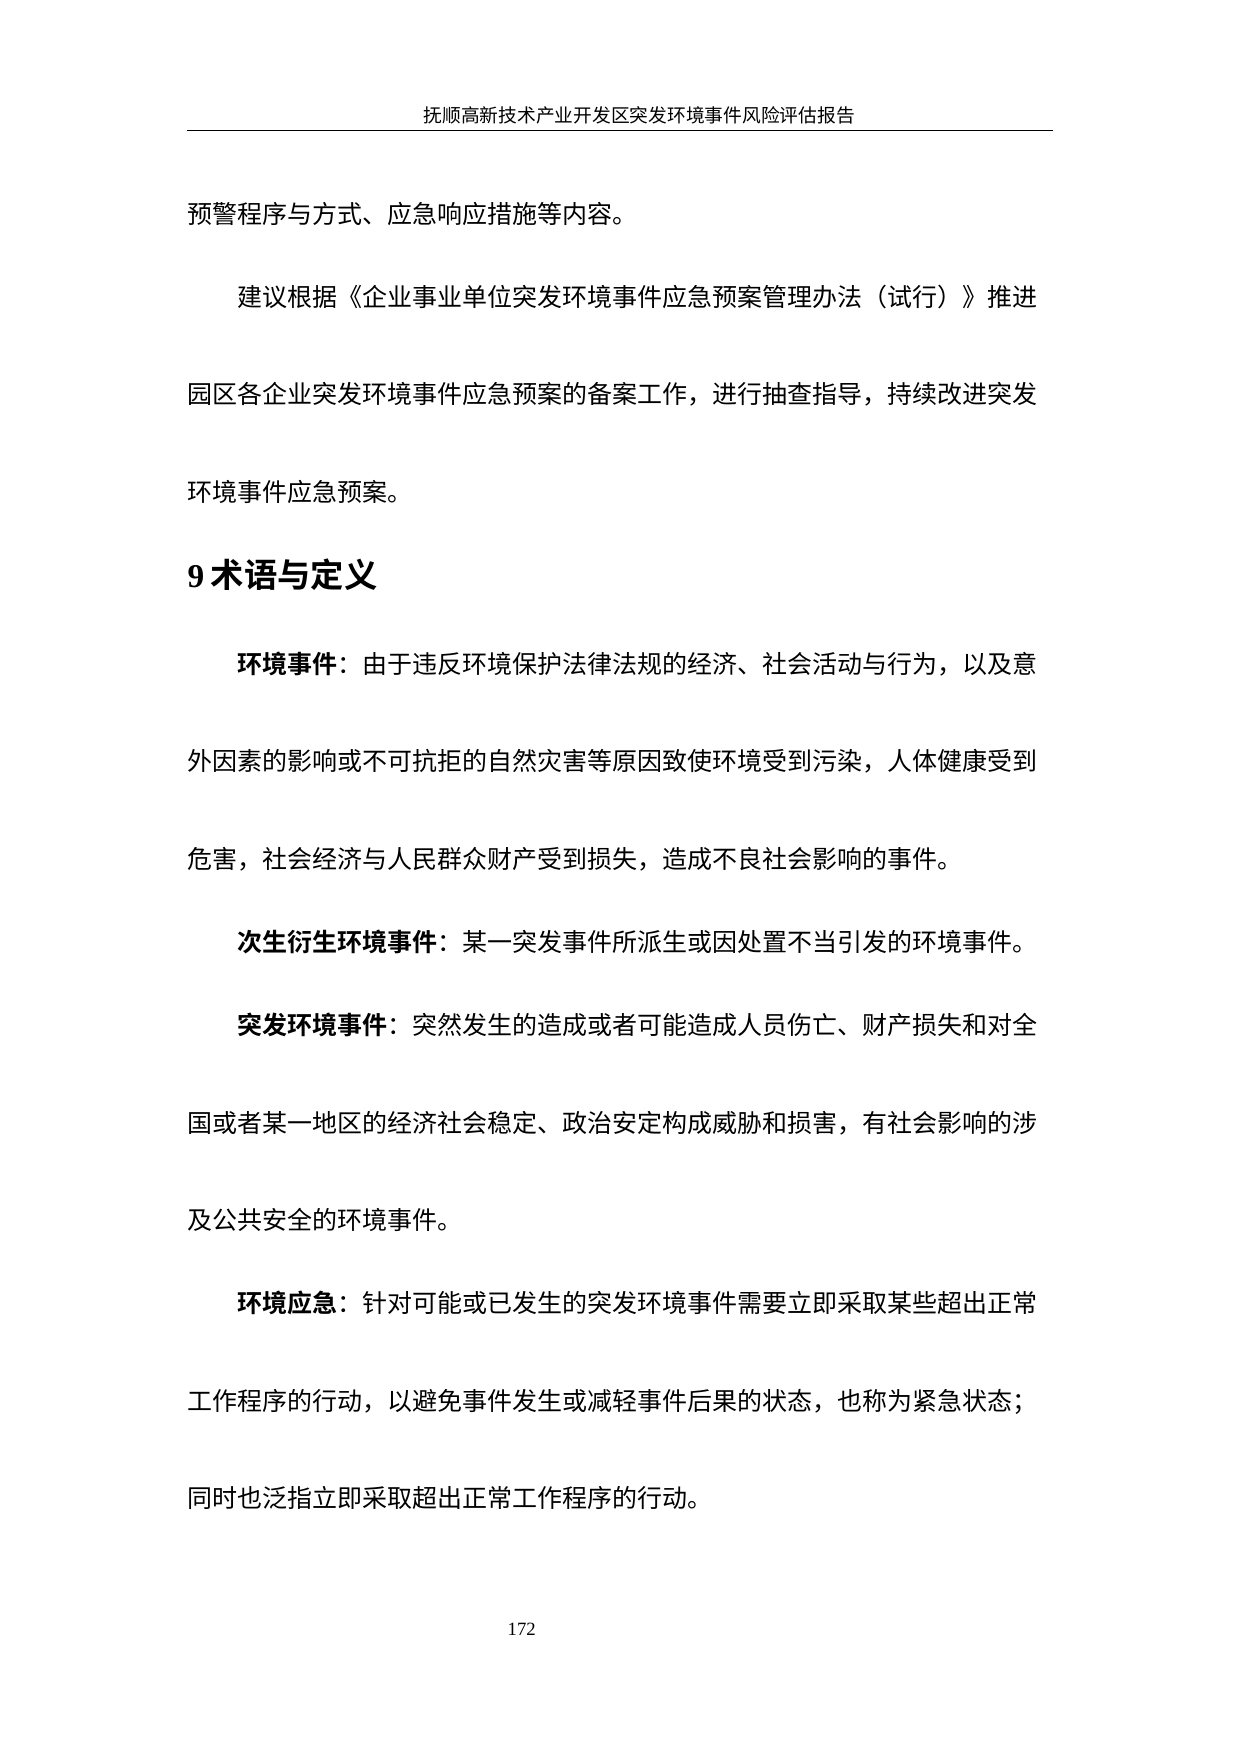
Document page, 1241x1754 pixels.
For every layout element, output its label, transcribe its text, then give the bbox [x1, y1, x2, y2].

text 次生衍生环境事件：某一突发事件所派生或因处置不当引发的环境事件。 [187, 908, 1053, 973]
text 建议根据《企业事业单位突发环境事件应急预案管理办法（试行）》推进园区各企业突发环境事件应急预案的备案工作，进行抽查指导，持续改进突发环境事件应急预案。 [187, 263, 1053, 523]
subtitle 9术语与定义 [187, 541, 1053, 606]
text 突发环境事件：突然发生的造成或者可能造成人员伤亡、财产损失和对全国或者某一地区的经济社会稳定、政治安定构成威胁和损害，有社会影响的涉及公共安全的环境事件。 [187, 991, 1053, 1251]
text 环境应急：针对可能或已发生的突发环境事件需要立即采取某些超出正常工作程序的行动，以避免事件发生或减轻事件后果的状态，也称为紧急状态；同时也泛指立即采取超出正常工作程序的行动。 [187, 1269, 1053, 1529]
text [187, 180, 1053, 245]
text 环境事件：由于违反环境保护法律法规的经济、社会活动与行为，以及意外因素的影响或不可抗拒的自然灾害等原因致使环境受到污染，人体健康受到危害，社会经济与人民群众财产受到损失，造成不良社会影响的事件。 [187, 630, 1053, 890]
